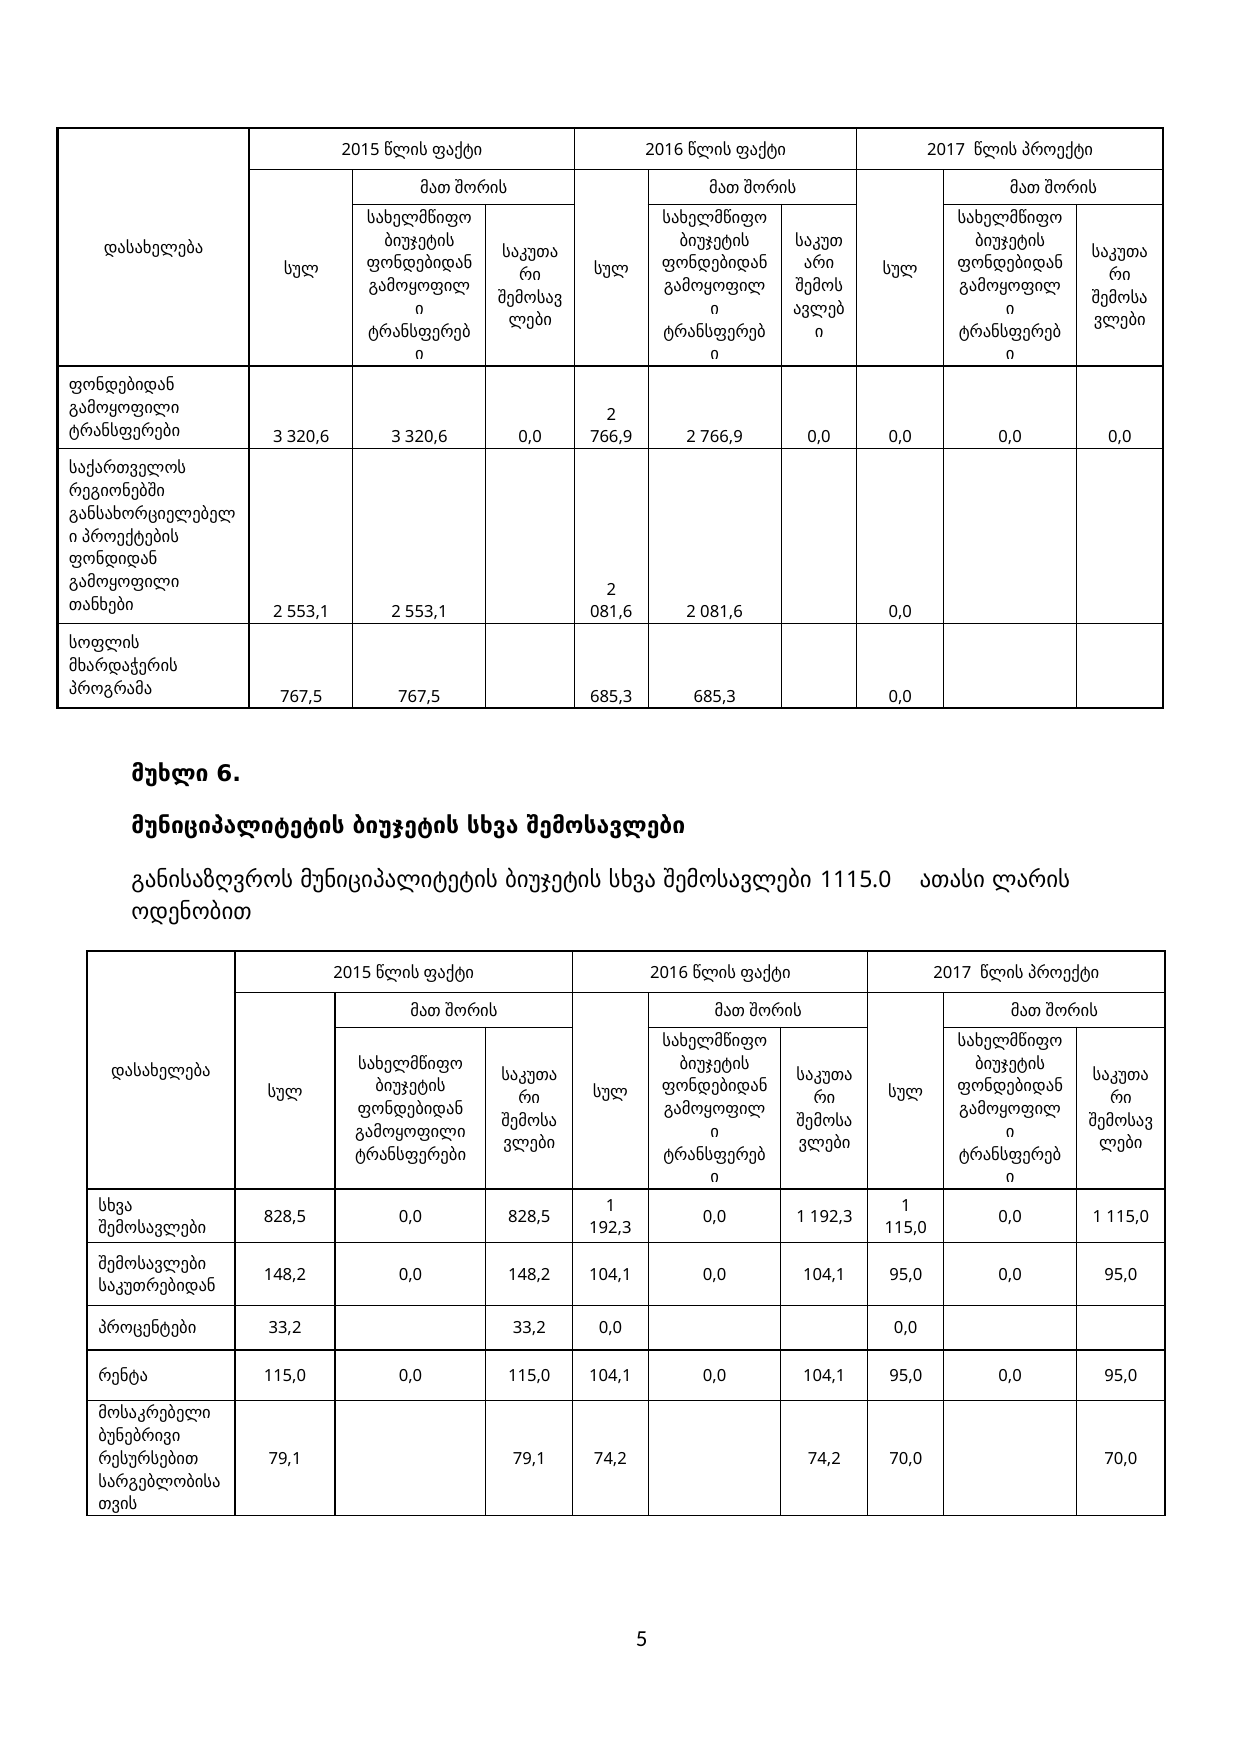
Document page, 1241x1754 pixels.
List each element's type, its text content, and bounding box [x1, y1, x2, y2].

table_cell [1077, 624, 1162, 707]
table_cell [336, 1401, 485, 1515]
table_cell სულ [236, 993, 334, 1188]
table_cell [486, 449, 574, 622]
table_cell 2 553,1 [353, 449, 485, 622]
table_cell სულ [573, 993, 648, 1188]
table_cell 1 192,3 [573, 1190, 648, 1242]
table_cell სულ [575, 170, 648, 365]
table_cell 0,0 [944, 1351, 1076, 1400]
table_cell მათ შორის [649, 993, 867, 1027]
table_cell 148,2 [236, 1243, 334, 1305]
table_cell პროცენტები [88, 1306, 234, 1348]
table_cell საკუთარი შემოსავლები [486, 1028, 572, 1188]
table_cell საკუთარი შემოსავლები [782, 205, 856, 365]
table_cell საქართველოს რეგიონებში განსახორციელებელი პროექტების ფონდიდან გამოყოფილი თანხები [59, 449, 248, 622]
table_cell 115,0 [236, 1351, 334, 1400]
table_header 2016 წლის ფაქტი [575, 129, 856, 169]
table_cell 0,0 [649, 1351, 780, 1400]
table_cell სახელმწიფო ბიუჯეტის ფონდებიდან გამოყოფილი ტრანსფერები [336, 1028, 485, 1188]
table_cell 70,0 [1077, 1401, 1164, 1515]
table_cell 685,3 [649, 624, 781, 707]
table_cell სახელმწიფო ბიუჯეტის ფონდებიდან გამოყოფილი ტრანსფერები [944, 1028, 1076, 1188]
table_cell 3 320,6 [250, 367, 352, 447]
table_cell 0,0 [486, 367, 574, 447]
table_cell 95,0 [1077, 1243, 1164, 1305]
table_cell [336, 1306, 485, 1348]
table_cell 828,5 [236, 1190, 334, 1242]
table_cell 0,0 [857, 449, 943, 622]
table_cell 0,0 [782, 367, 856, 447]
table_cell 0,0 [649, 1190, 780, 1242]
text განისაზღვროს მუნიციპალიტეტის ბიუჯეტის სხვა შემოსავლები 1115.0 ათასი ლარის ოდენობით [131, 863, 1152, 925]
table_cell 104,1 [573, 1243, 648, 1305]
table_cell 95,0 [1077, 1351, 1164, 1400]
table_cell [944, 1306, 1076, 1348]
table_cell 79,1 [486, 1401, 572, 1515]
table_cell მათ შორის [944, 170, 1162, 204]
table_cell მათ შორის [353, 170, 574, 204]
table_cell 2 081,6 [649, 449, 781, 622]
table_cell 0,0 [944, 1243, 1076, 1305]
table_header 2016 წლის ფაქტი [573, 952, 867, 992]
table_cell 2 553,1 [250, 449, 352, 622]
table_cell 0,0 [857, 624, 943, 707]
table_cell 2 081,6 [575, 449, 648, 622]
table_cell 2 766,9 [649, 367, 781, 447]
table_cell 70,0 [868, 1401, 943, 1515]
table_cell სახელმწიფო ბიუჯეტის ფონდებიდან გამოყოფილი ტრანსფერები [353, 205, 485, 365]
table_cell სახელმწიფო ბიუჯეტის ფონდებიდან გამოყოფილი ტრანსფერები [944, 205, 1076, 365]
table_cell [1077, 1306, 1164, 1348]
table_header 2015 წლის ფაქტი [250, 129, 574, 169]
table_cell 0,0 [336, 1351, 485, 1400]
table_cell მათ შორის [944, 993, 1164, 1027]
table_cell 0,0 [868, 1306, 943, 1348]
table_header დასახელება [59, 129, 248, 365]
table_cell 74,2 [781, 1401, 867, 1515]
table_cell საკუთარი შემოსავლები [781, 1028, 867, 1188]
table_cell 104,1 [781, 1351, 867, 1400]
table_cell 95,0 [868, 1351, 943, 1400]
table_cell მათ შორის [336, 993, 572, 1027]
table_header 2015 წლის ფაქტი [236, 952, 572, 992]
table_cell [649, 1401, 780, 1515]
table_cell [944, 1401, 1076, 1515]
table_cell [782, 449, 856, 622]
table_cell სოფლის მხარდაჭერის პროგრამა [59, 624, 248, 707]
table_cell 0,0 [336, 1190, 485, 1242]
table_cell 685,3 [575, 624, 648, 707]
table_cell მოსაკრებელი ბუნებრივი რესურსებით სარგებლობისათვის [88, 1401, 234, 1515]
table_cell სულ [868, 993, 943, 1188]
table_cell საკუთარი შემოსავლები [486, 205, 574, 365]
table_cell მათ შორის [649, 170, 856, 204]
table_cell 1 192,3 [781, 1190, 867, 1242]
table_cell 95,0 [868, 1243, 943, 1305]
table_cell 104,1 [573, 1351, 648, 1400]
table_cell 33,2 [486, 1306, 572, 1348]
table_cell 0,0 [649, 1243, 780, 1305]
table_cell სახელმწიფო ბიუჯეტის ფონდებიდან გამოყოფილი ტრანსფერები [649, 1028, 780, 1188]
table_cell [486, 624, 574, 707]
table_cell 1 115,0 [868, 1190, 943, 1242]
table_cell [944, 449, 1076, 622]
table_cell 0,0 [857, 367, 943, 447]
table_cell ფონდებიდან გამოყოფილი ტრანსფერები [59, 367, 248, 447]
table_cell 104,1 [781, 1243, 867, 1305]
table_cell სახელმწიფო ბიუჯეტის ფონდებიდან გამოყოფილი ტრანსფერები [649, 205, 781, 365]
table_cell 767,5 [353, 624, 485, 707]
table_cell სულ [857, 170, 943, 365]
table_cell [782, 624, 856, 707]
table_cell 2 766,9 [575, 367, 648, 447]
table_header დასახელება [88, 952, 234, 1188]
table_cell [649, 1306, 780, 1348]
table_cell 1 115,0 [1077, 1190, 1164, 1242]
text მუნიციპალიტეტის ბიუჯეტის სხვა შემოსავლები [131, 812, 1152, 838]
table_cell 79,1 [236, 1401, 334, 1515]
table_cell საკუთარი შემოსავლები [1077, 1028, 1164, 1188]
table_cell სხვა შემოსავლები [88, 1190, 234, 1242]
table_header 2017 წლის პროექტი [868, 952, 1164, 992]
text მუხლი 6. [131, 760, 1152, 787]
table_cell 0,0 [573, 1306, 648, 1348]
table_cell 115,0 [486, 1351, 572, 1400]
table_cell შემოსავლები საკუთრებიდან [88, 1243, 234, 1305]
table_cell 0,0 [336, 1243, 485, 1305]
table_cell რენტა [88, 1351, 234, 1400]
table_header 2017 წლის პროექტი [857, 129, 1162, 169]
table_cell [1077, 449, 1162, 622]
table_cell 828,5 [486, 1190, 572, 1242]
table_cell [781, 1306, 867, 1348]
table_cell 148,2 [486, 1243, 572, 1305]
table_cell 0,0 [1077, 367, 1162, 447]
table_cell საკუთარი შემოსავლები [1077, 205, 1162, 365]
table_cell [944, 624, 1076, 707]
table_cell 0,0 [944, 367, 1076, 447]
table_cell 0,0 [944, 1190, 1076, 1242]
table_cell 3 320,6 [353, 367, 485, 447]
table_cell 74,2 [573, 1401, 648, 1515]
table_cell სულ [250, 170, 352, 365]
table_cell 33,2 [236, 1306, 334, 1348]
table_cell 767,5 [250, 624, 352, 707]
